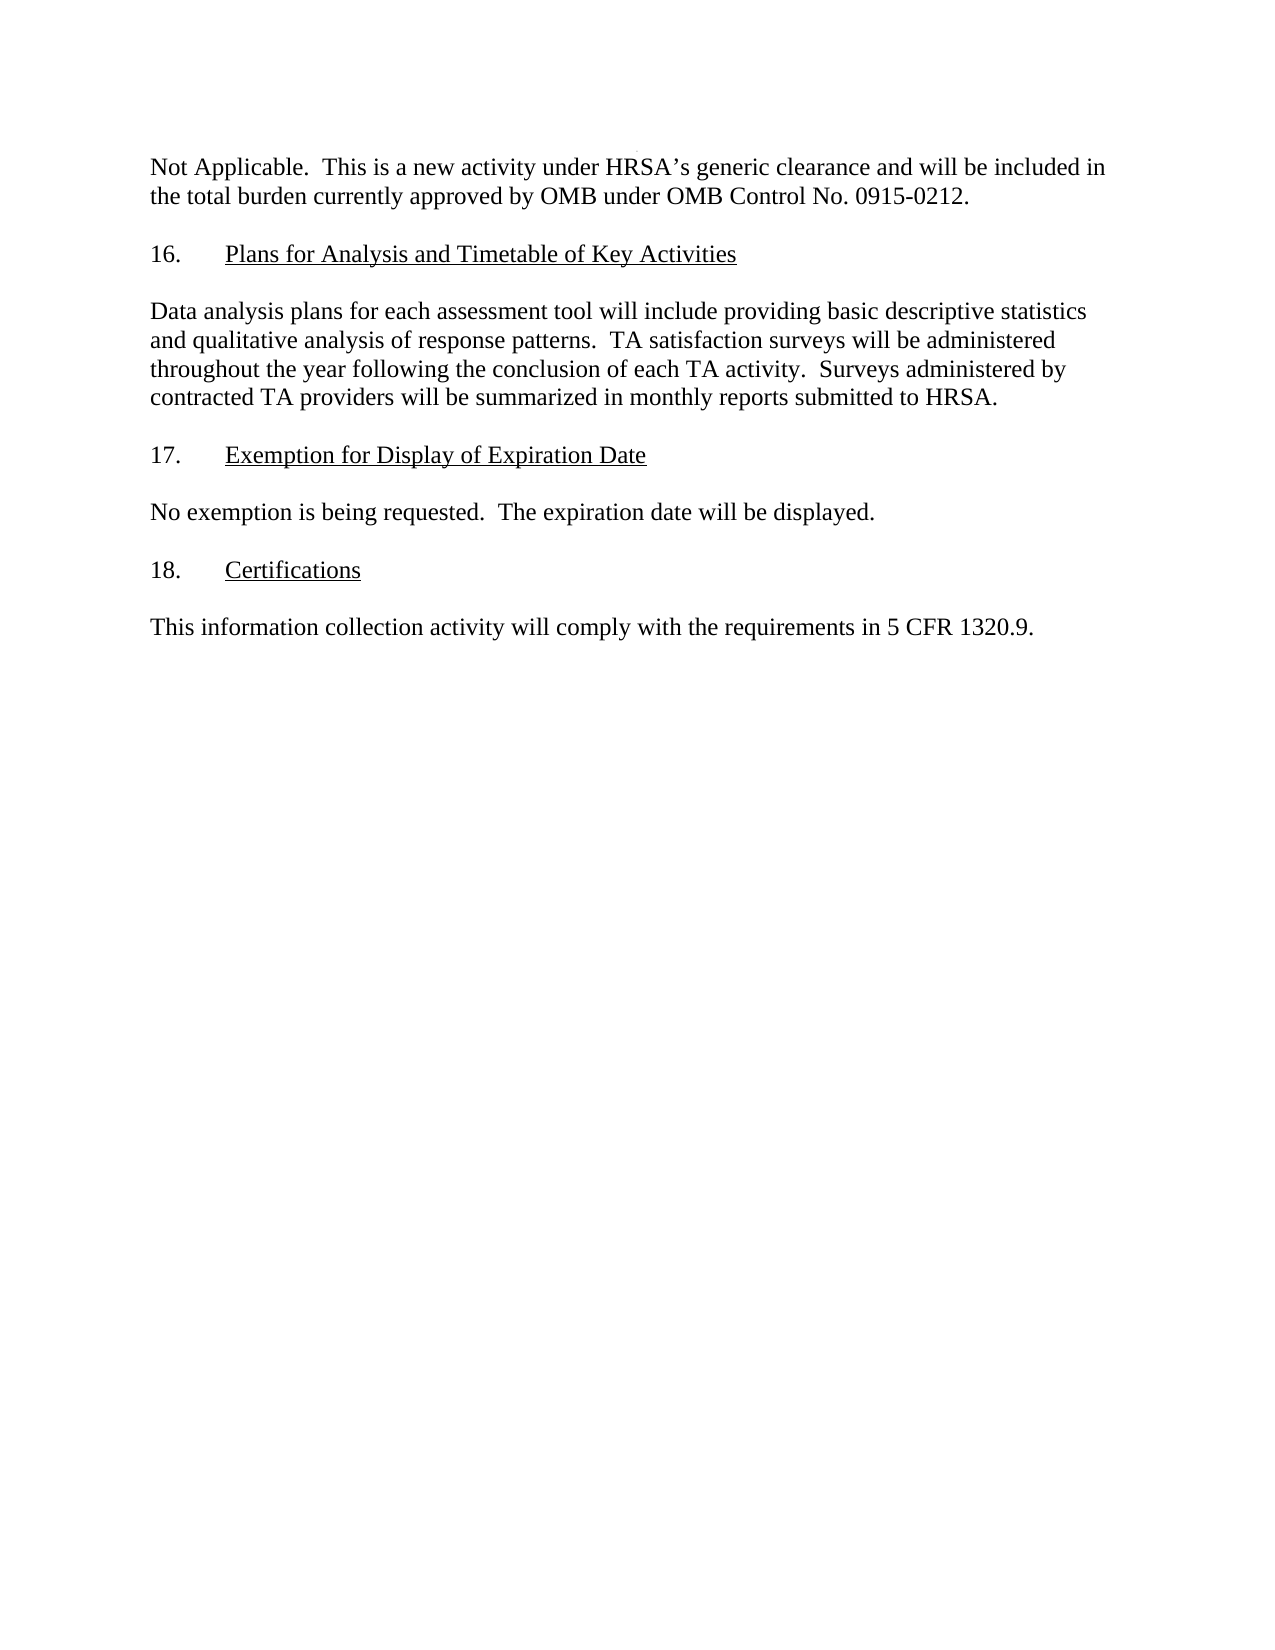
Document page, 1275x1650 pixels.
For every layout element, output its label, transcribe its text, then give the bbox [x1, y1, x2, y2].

text 17. Exemption for Display of Expiration Date [150, 440, 1125, 469]
text 16. Plans for Analysis and Timetable of Key Activities [150, 239, 1125, 267]
text No exemption is being requested. The expiration date will be displayed. [150, 497, 1125, 526]
text Not Applicable. This is a new activity under HRSA’s generic clearance and will be included in the total burden currently approved by OMB under OMB Control No. 0915-0212. [150, 150, 1125, 210]
text Data analysis plans for each assessment tool will include providing basic descriptive statistics and qualitative analysis of response patterns. TA satisfaction surveys will be administered throughout the year following the conclusion of each TA activity. Surveys administered by contracted TA providers will be summarized in monthly reports submitted to HRSA. [150, 296, 1125, 411]
text This information collection activity will comply with the requirements in 5 CFR 1320.9. [150, 612, 1125, 641]
text 18. Certifications [150, 555, 1125, 584]
